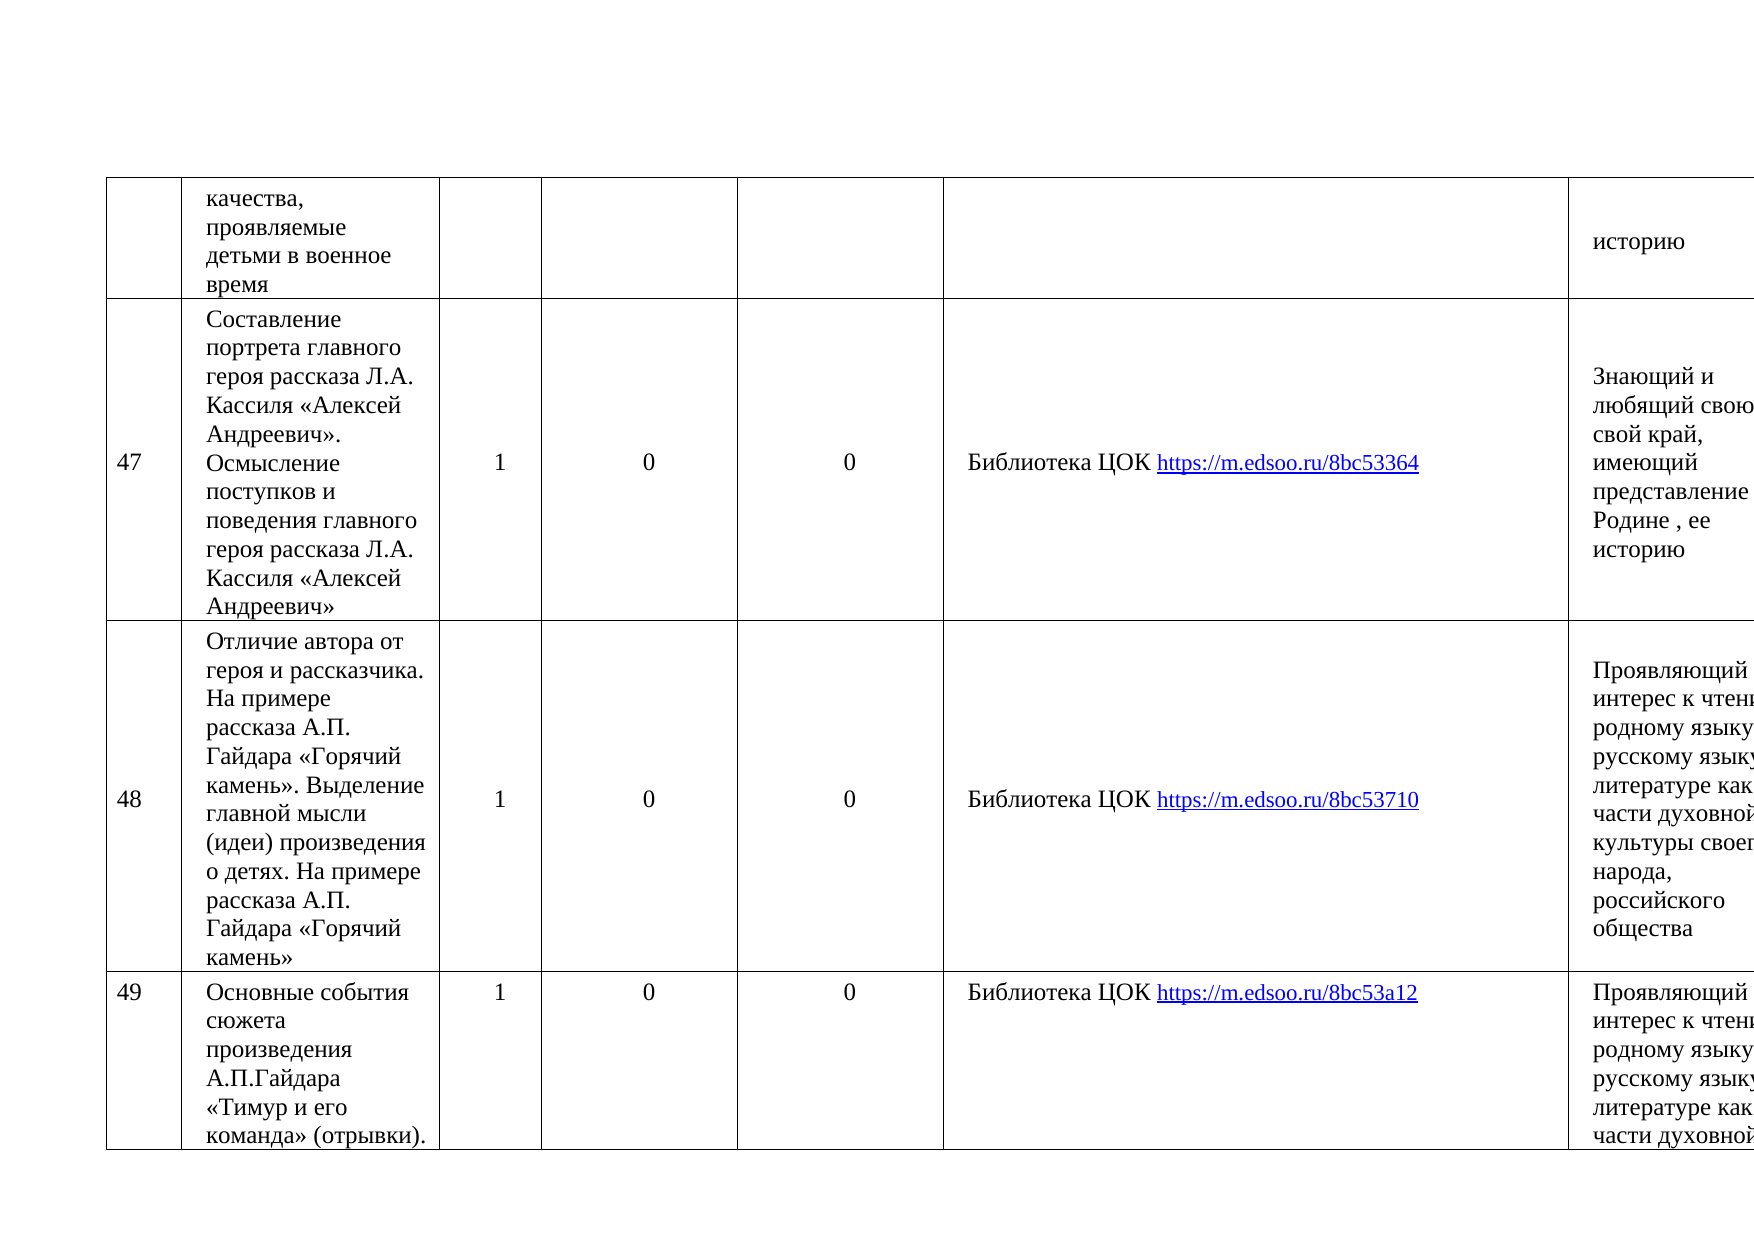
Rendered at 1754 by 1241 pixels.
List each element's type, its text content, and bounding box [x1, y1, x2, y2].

table_cell 0 [738, 972, 943, 1149]
table_cell 48 [107, 621, 181, 971]
table_cell 47 [107, 299, 181, 620]
table_cell 0 [738, 621, 943, 971]
table_cell Проявляющий интерес к чтению, к родному языку, русскому языку и литературе как части духовной культуры своего народа, российского общества [1569, 621, 1754, 971]
table_cell 0 [542, 299, 737, 620]
table_cell 0 [542, 972, 737, 1149]
table_cell 1 [440, 299, 541, 620]
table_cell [182, 972, 439, 1149]
table_cell 1 [440, 621, 541, 971]
table_cell 0 [738, 178, 943, 298]
table_cell 46 [107, 178, 181, 298]
table_cell Отличие автора от героя и рассказчика. На примере рассказа А.П. Гайдара «Горячий камень». Выделение главной мысли (идеи) произведения о детях. На примере рассказа А.П. Гайдара «Горячий камень» [182, 621, 439, 971]
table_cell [1569, 972, 1754, 1149]
table_cell Составление портрета главного героя рассказа Л.А. Кассиля «Алексей Андреевич». Осмысление поступков и поведения главного героя рассказа Л.А. Кассиля «Алексей Андреевич» [182, 299, 439, 620]
table_cell 0 [542, 621, 737, 971]
table_cell 1 [440, 972, 541, 1149]
table_cell Библиотека ЦОК https://m.edsoo.ru/8bc53364 [944, 299, 1568, 620]
table_cell 0 [542, 178, 737, 298]
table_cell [1569, 178, 1754, 298]
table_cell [182, 178, 439, 298]
table_cell Знающий и любящий свою свой край, имеющий представление о Родине , ее историю [1569, 299, 1754, 620]
table_cell 1 [440, 178, 541, 298]
table_cell Библиотека ЦОК https://m.edsoo.ru/8bc53710 [944, 621, 1568, 971]
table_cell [944, 972, 1568, 1149]
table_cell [944, 178, 1568, 298]
table_cell 49 [107, 972, 181, 1149]
table_cell 0 [738, 299, 943, 620]
